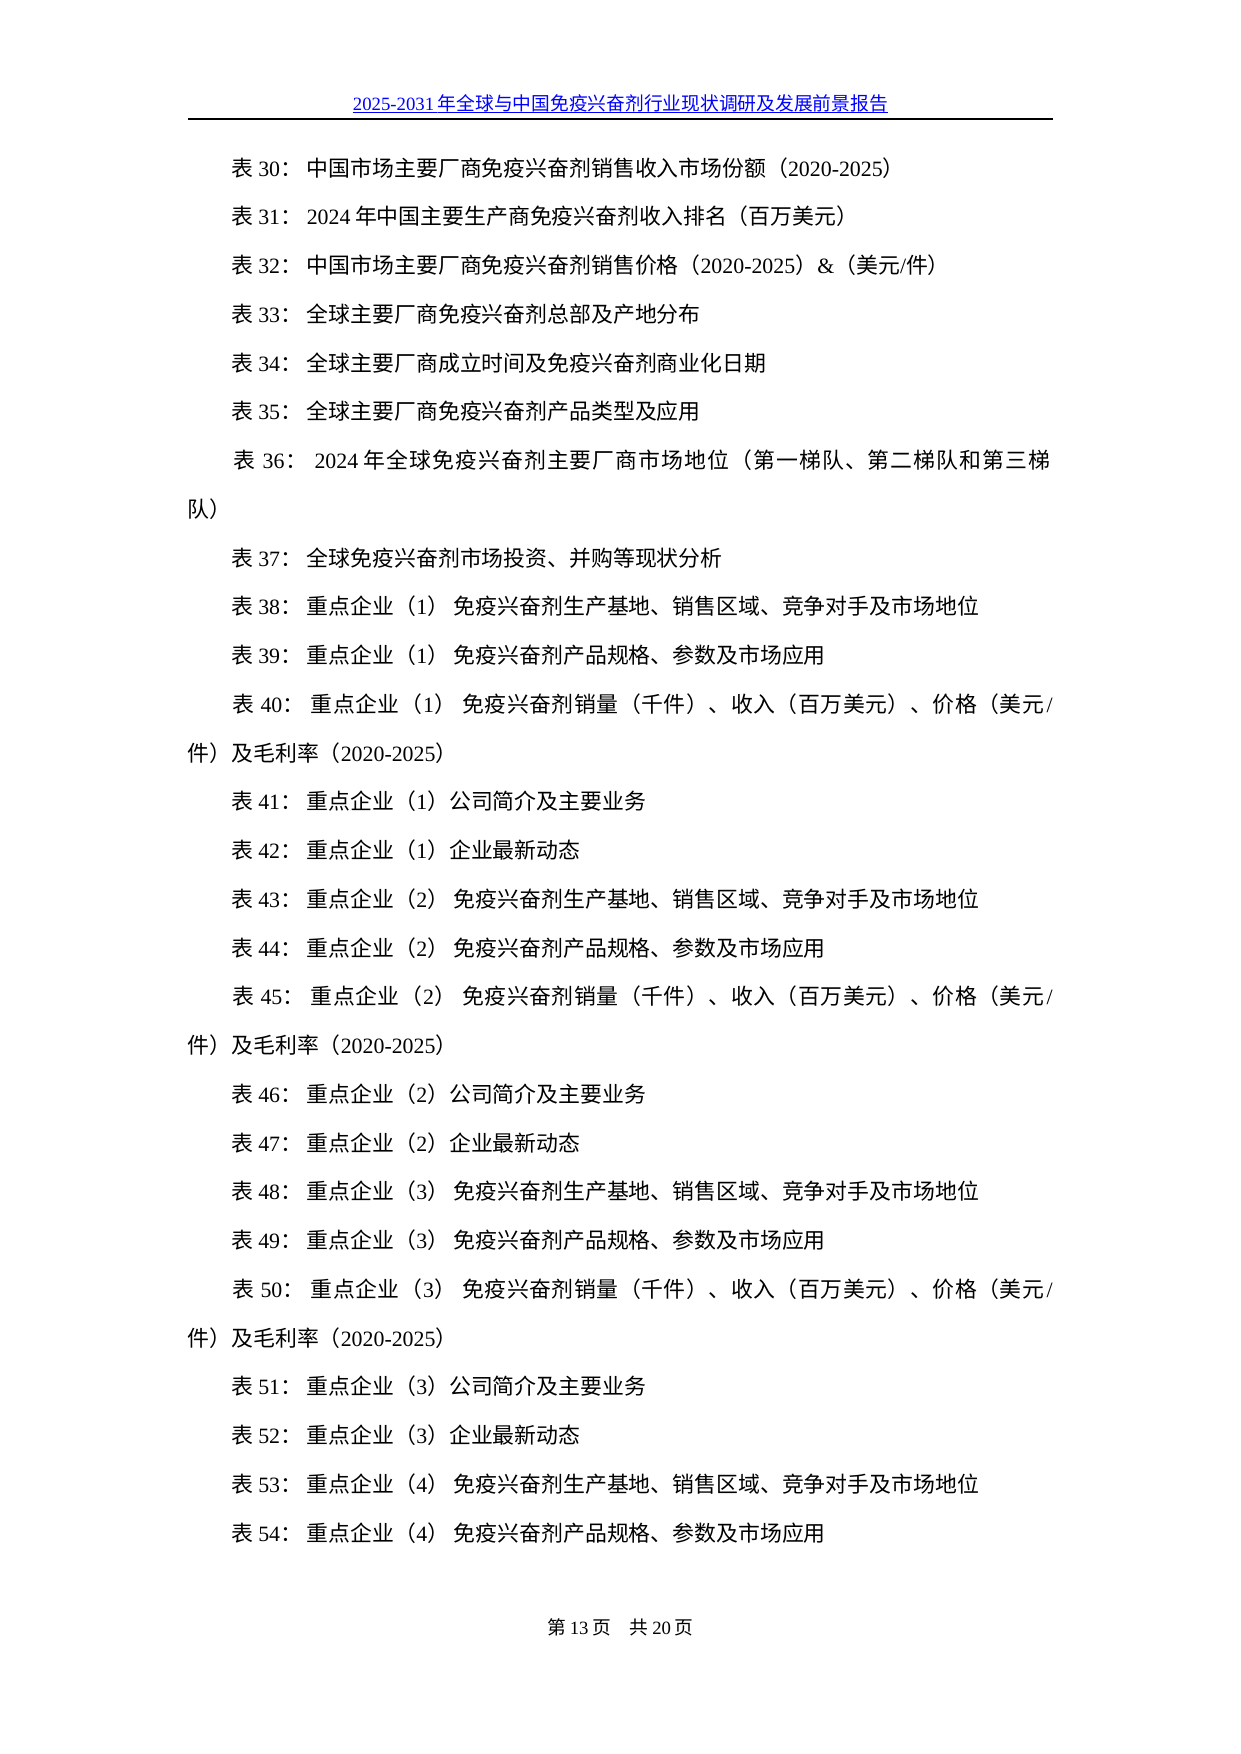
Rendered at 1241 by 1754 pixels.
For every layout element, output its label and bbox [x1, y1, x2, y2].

text [187, 150, 1053, 1548]
